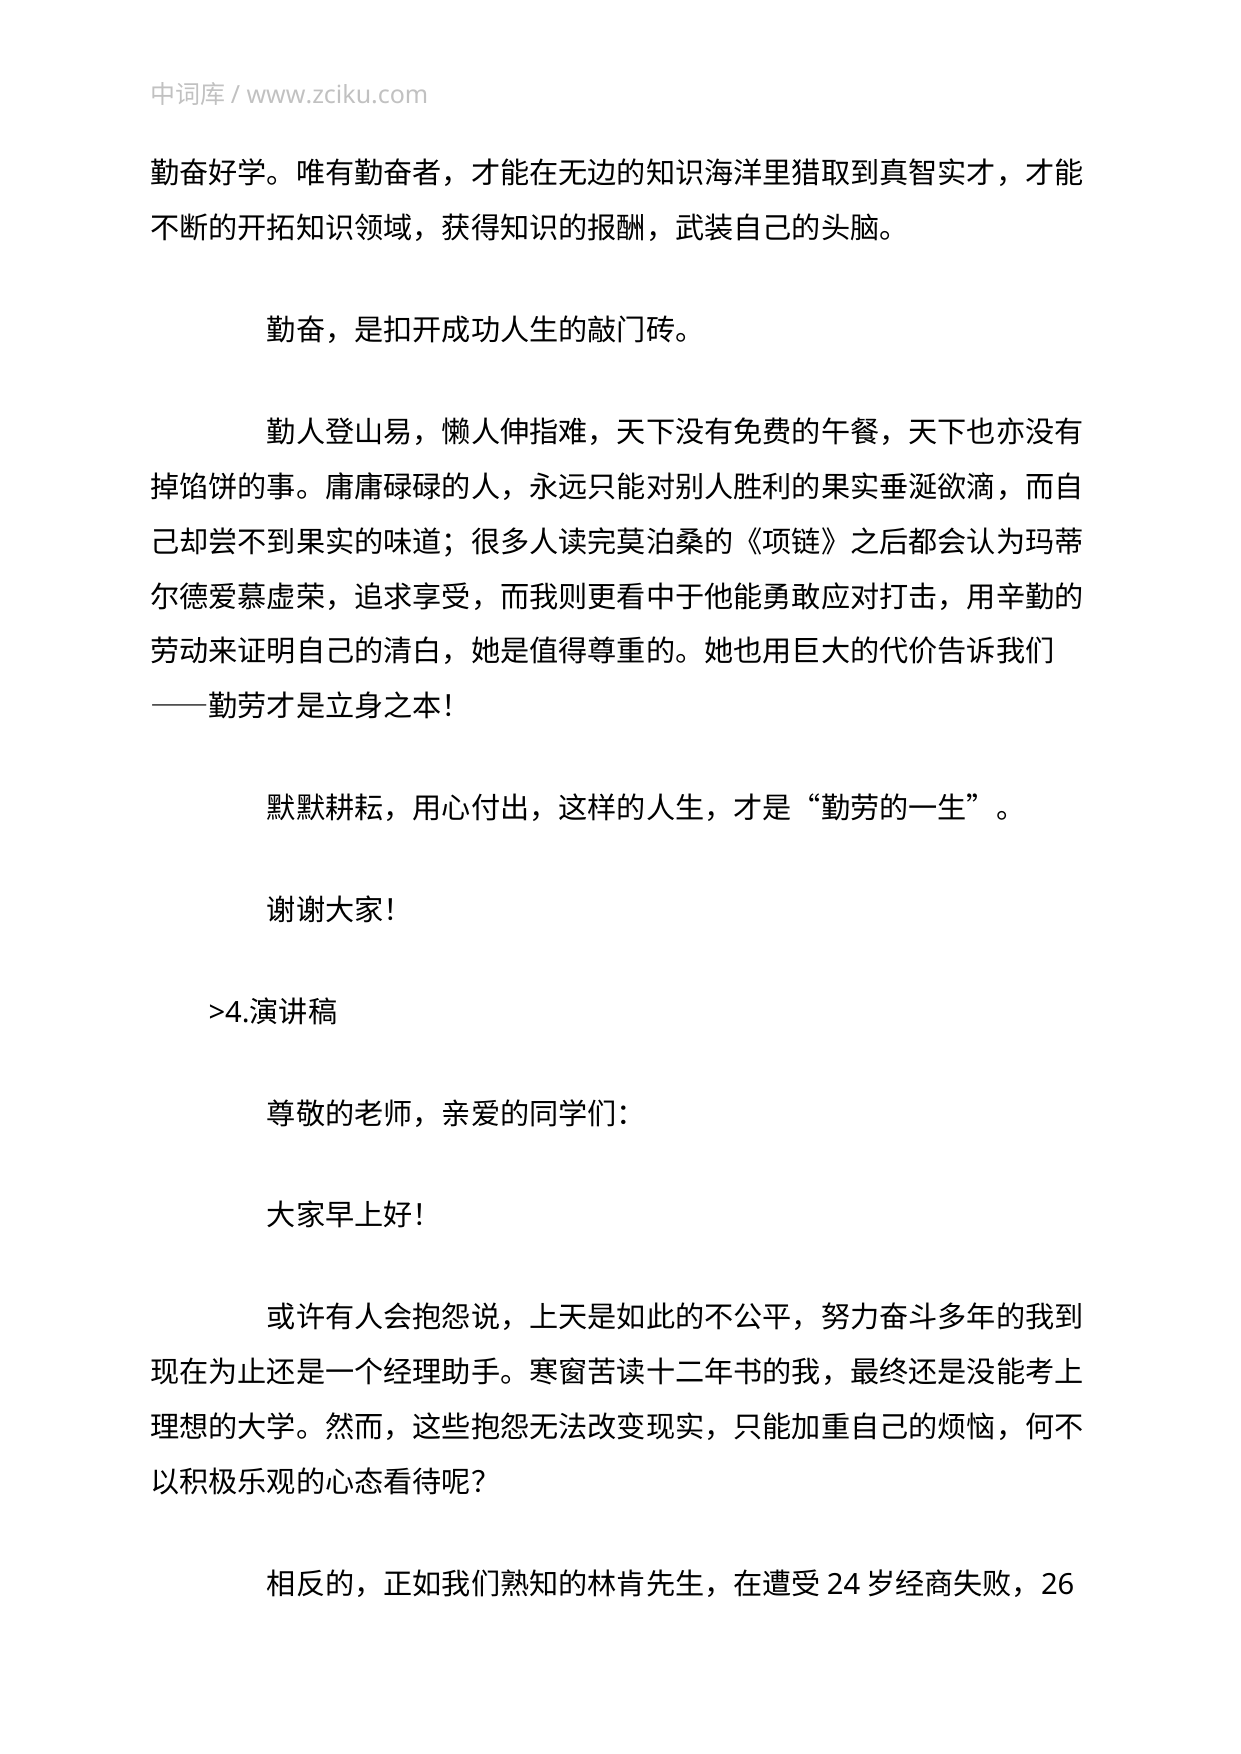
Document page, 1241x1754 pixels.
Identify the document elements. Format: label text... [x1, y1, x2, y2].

text 勤奋，是扣开成功人生的敲门砖。 [150, 307, 1090, 349]
text 或许有人会抱怨说，上天是如此的不公平，努力奋斗多年的我到现在为止还是一个经理助手。寒窗苦读十二年书的我，最终还是没能考上理想的大学。然而，这些抱怨无法改变现实，只能加重自己的烦恼，何不以积极乐观的心态看待呢？ [150, 1294, 1090, 1501]
text 尊敬的老师，亲爱的同学们： [150, 1090, 1090, 1132]
text 勤人登山易，懒人伸指难，天下没有免费的午餐，天下也亦没有掉馅饼的事。庸庸碌碌的人，永远只能对别人胜利的果实垂涎欲滴，而自己却尝不到果实的味道；很多人读完莫泊桑的《项链》之后都会认为玛蒂尔德爱慕虚荣，追求享受，而我则更看中于他能勇敢应对打击，用辛勤的劳动来证明自己的清白，她是值得尊重的。她也用巨大的代价告诉我们——勤劳才是立身之本！ [150, 408, 1090, 725]
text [150, 150, 1090, 247]
text >4.演讲稿 [150, 988, 1090, 1031]
text 谢谢大家！ [150, 886, 1090, 929]
text 大家早上好！ [150, 1192, 1090, 1234]
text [150, 1560, 1090, 1603]
text 默默耕耘，用心付出，这样的人生，才是“勤劳的一生”。 [150, 785, 1090, 827]
